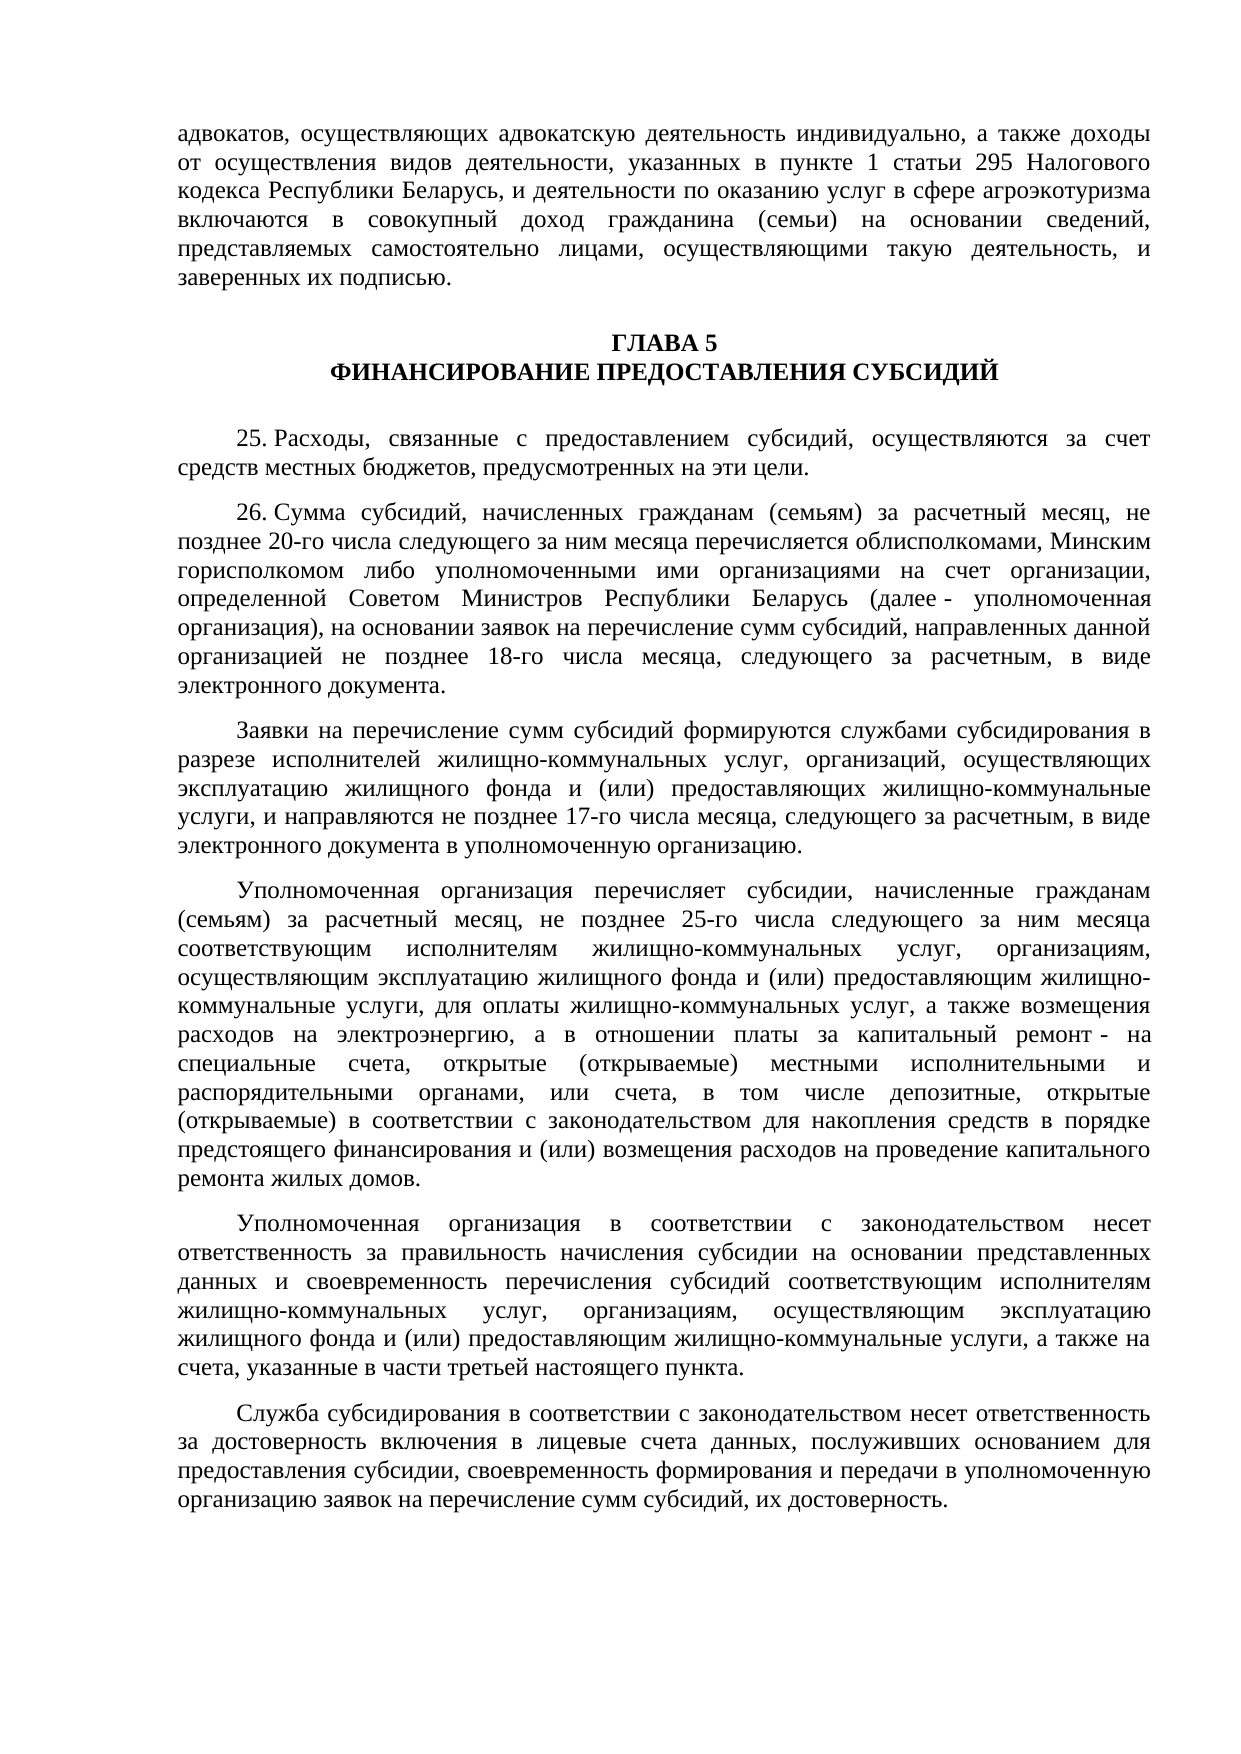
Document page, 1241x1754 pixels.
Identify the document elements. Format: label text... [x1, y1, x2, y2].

text Заявки на перечисление сумм субсидий формируются службами субсидирования в разрезе исполнителей жилищно-коммунальных услуг, организаций, осуществляющих эксплуатацию жилищного фонда и (или) предоставляющих жилищно-коммунальные услуги, и направляются не позднее 17-го числа месяца, следующего за расчетным, в виде электронного документа в уполномоченную организацию. [177, 715, 1152, 859]
text 26. Сумма субсидий, начисленных гражданам (семьям) за расчетный месяц, не позднее 20-го числа следующего за ним месяца перечисляется облисполкомами, Минским горисполкомом либо уполномоченными ими организациями на счет организации, определенной Советом Министров Республики Беларусь (далее - уполномоченная организация), на основании заявок на перечисление сумм субсидий, направленных данной организацией не позднее 18-го числа месяца, следующего за расчетным, в виде электронного документа. [177, 497, 1152, 698]
text Уполномоченная организация перечисляет субсидии, начисленные гражданам (семьям) за расчетный месяц, не позднее 25-го числа следующего за ним месяца соответствующим исполнителям жилищно-коммунальных услуг, организациям, осуществляющим эксплуатацию жилищного фонда и (или) предоставляющим жилищно-коммунальные услуги, для оплаты жилищно-коммунальных услуг, а также возмещения расходов на электроэнергию, а в отношении платы за капитальный ремонт - на специальные счета, открытые (открываемые) местными исполнительными и распорядительными органами, или счета, в том числе депозитные, открытые (открываемые) в соответствии с законодательством для накопления средств в порядке предстоящего финансирования и (или) возмещения расходов на проведение капитального ремонта жилых домов. [177, 876, 1152, 1192]
text Служба субсидирования в соответствии с законодательством несет ответственность за достоверность включения в лицевые счета данных, послуживших основанием для предоставления субсидии, своевременность формирования и передачи в уполномоченную организацию заявок на перечисление сумм субсидий, их достоверность. [177, 1398, 1152, 1513]
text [177, 118, 1152, 291]
text ГЛАВА 5 ФИНАНСИРОВАНИЕ ПРЕДОСТАВЛЕНИЯ СУБСИДИЙ [177, 328, 1152, 386]
text 25. Расходы, связанные с предоставлением субсидий, осуществляются за счет средств местных бюджетов, предусмотренных на эти цели. [177, 423, 1152, 481]
text Уполномоченная организация в соответствии с законодательством несет ответственность за правильность начисления субсидии на основании представленных данных и своевременность перечисления субсидий соответствующим исполнителям жилищно-коммунальных услуг, организациям, осуществляющим эксплуатацию жилищного фонда и (или) предоставляющим жилищно-коммунальные услуги, а также на счета, указанные в части третьей настоящего пункта. [177, 1208, 1152, 1381]
